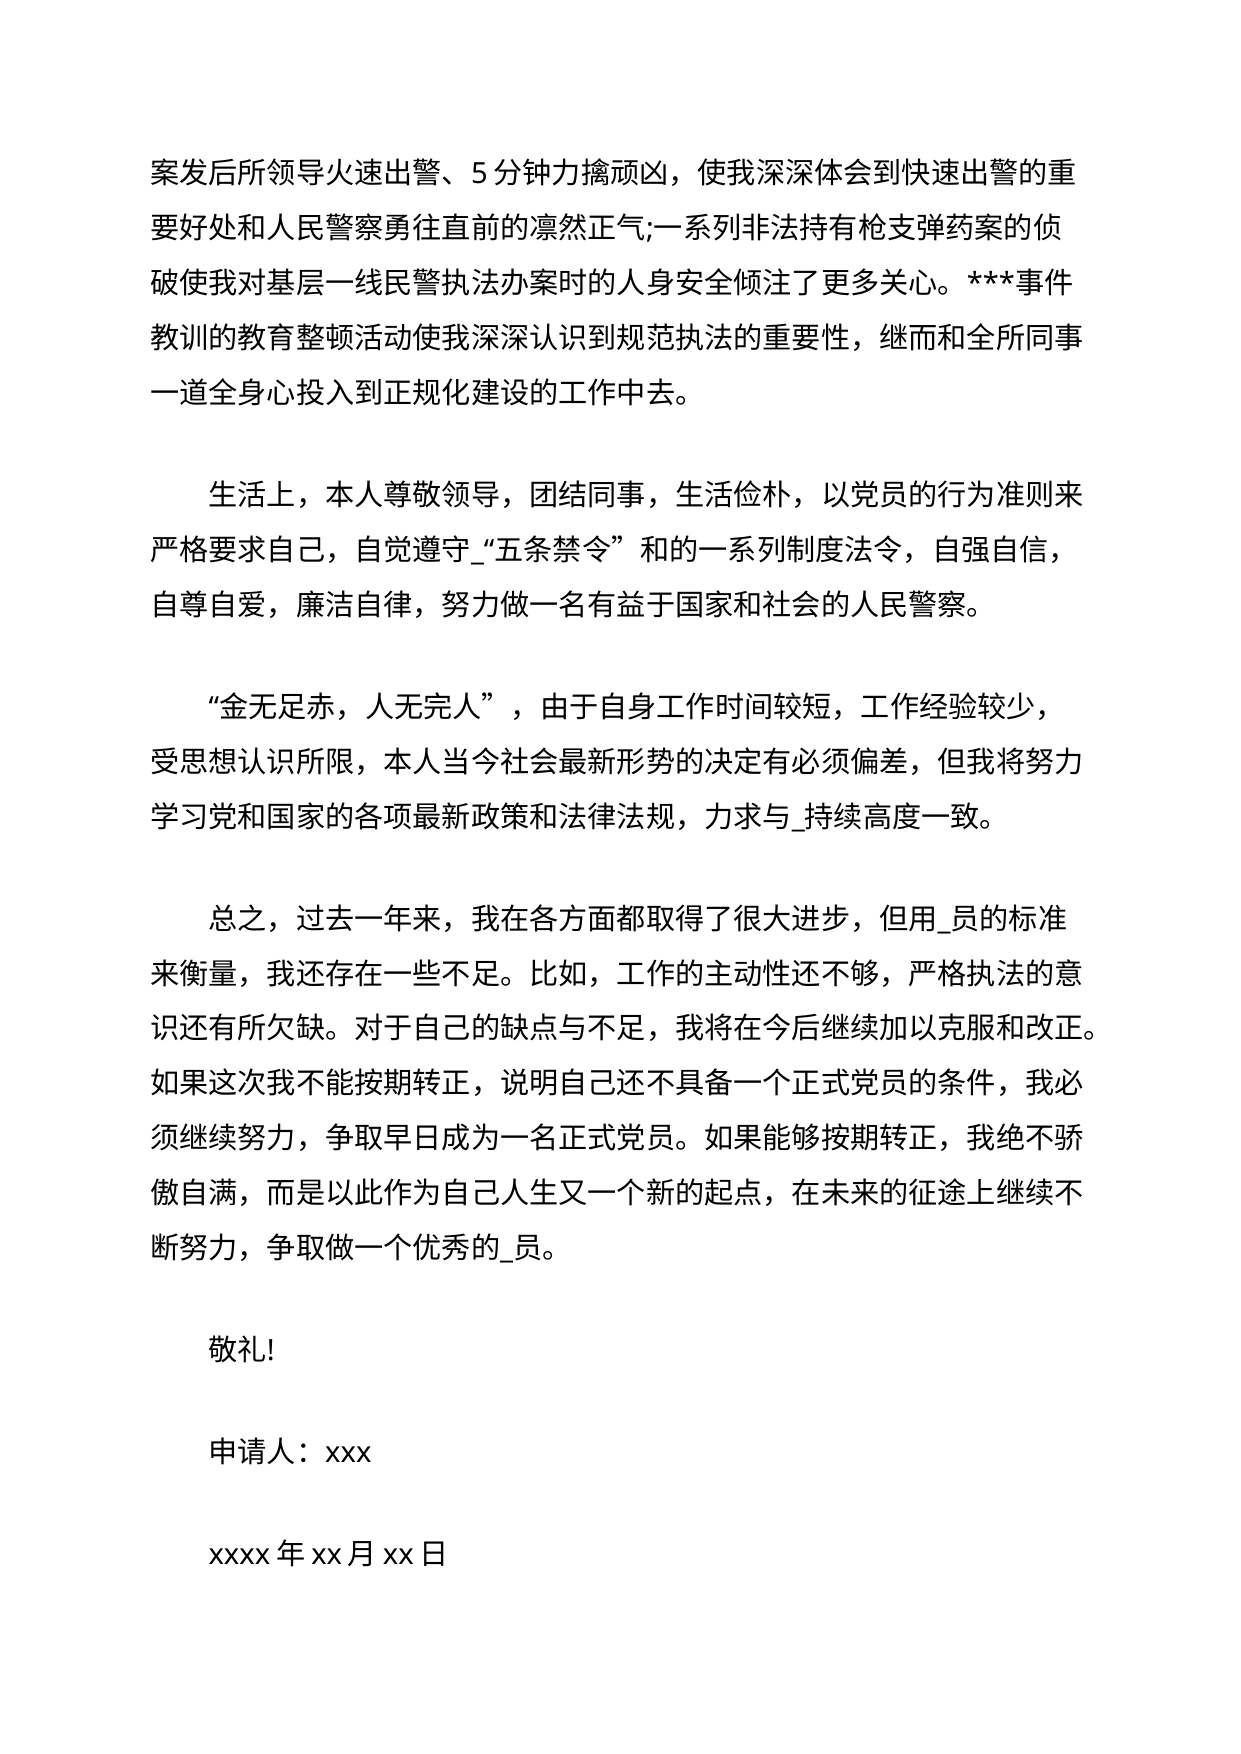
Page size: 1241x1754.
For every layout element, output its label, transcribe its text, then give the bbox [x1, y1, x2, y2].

text 申请人：xxx [150, 1429, 1090, 1471]
text 总之，过去一年来，我在各方面都取得了很大进步，但用_员的标准来衡量，我还存在一些不足。比如，工作的主动性还不够，严格执法的意识还有所欠缺。对于自己的缺点与不足，我将在今后继续加以克服和改正。如果这次我不能按期转正，说明自己还不具备一个正式党员的条件，我必须继续努力，争取早日成为一名正式党员。如果能够按期转正，我绝不骄傲自满，而是以此作为自己人生又一个新的起点，在未来的征途上继续不断努力，争取做一个优秀的_员。 [150, 895, 1090, 1267]
text 敬礼! [150, 1327, 1090, 1369]
text 生活上，本人尊敬领导，团结同事，生活俭朴，以党员的行为准则来严格要求自己，自觉遵守_“五条禁令”和的一系列制度法令，自强自信，自尊自爱，廉洁自律，努力做一名有益于国家和社会的人民警察。 [150, 472, 1090, 624]
text “金无足赤，人无完人”，由于自身工作时间较短，工作经验较少，受思想认识所限，本人当今社会最新形势的决定有必须偏差，但我将努力学习党和国家的各项最新政策和法律法规，力求与_持续高度一致。 [150, 683, 1090, 836]
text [150, 150, 1090, 412]
text xxxx年xx月xx日 [150, 1531, 1090, 1573]
